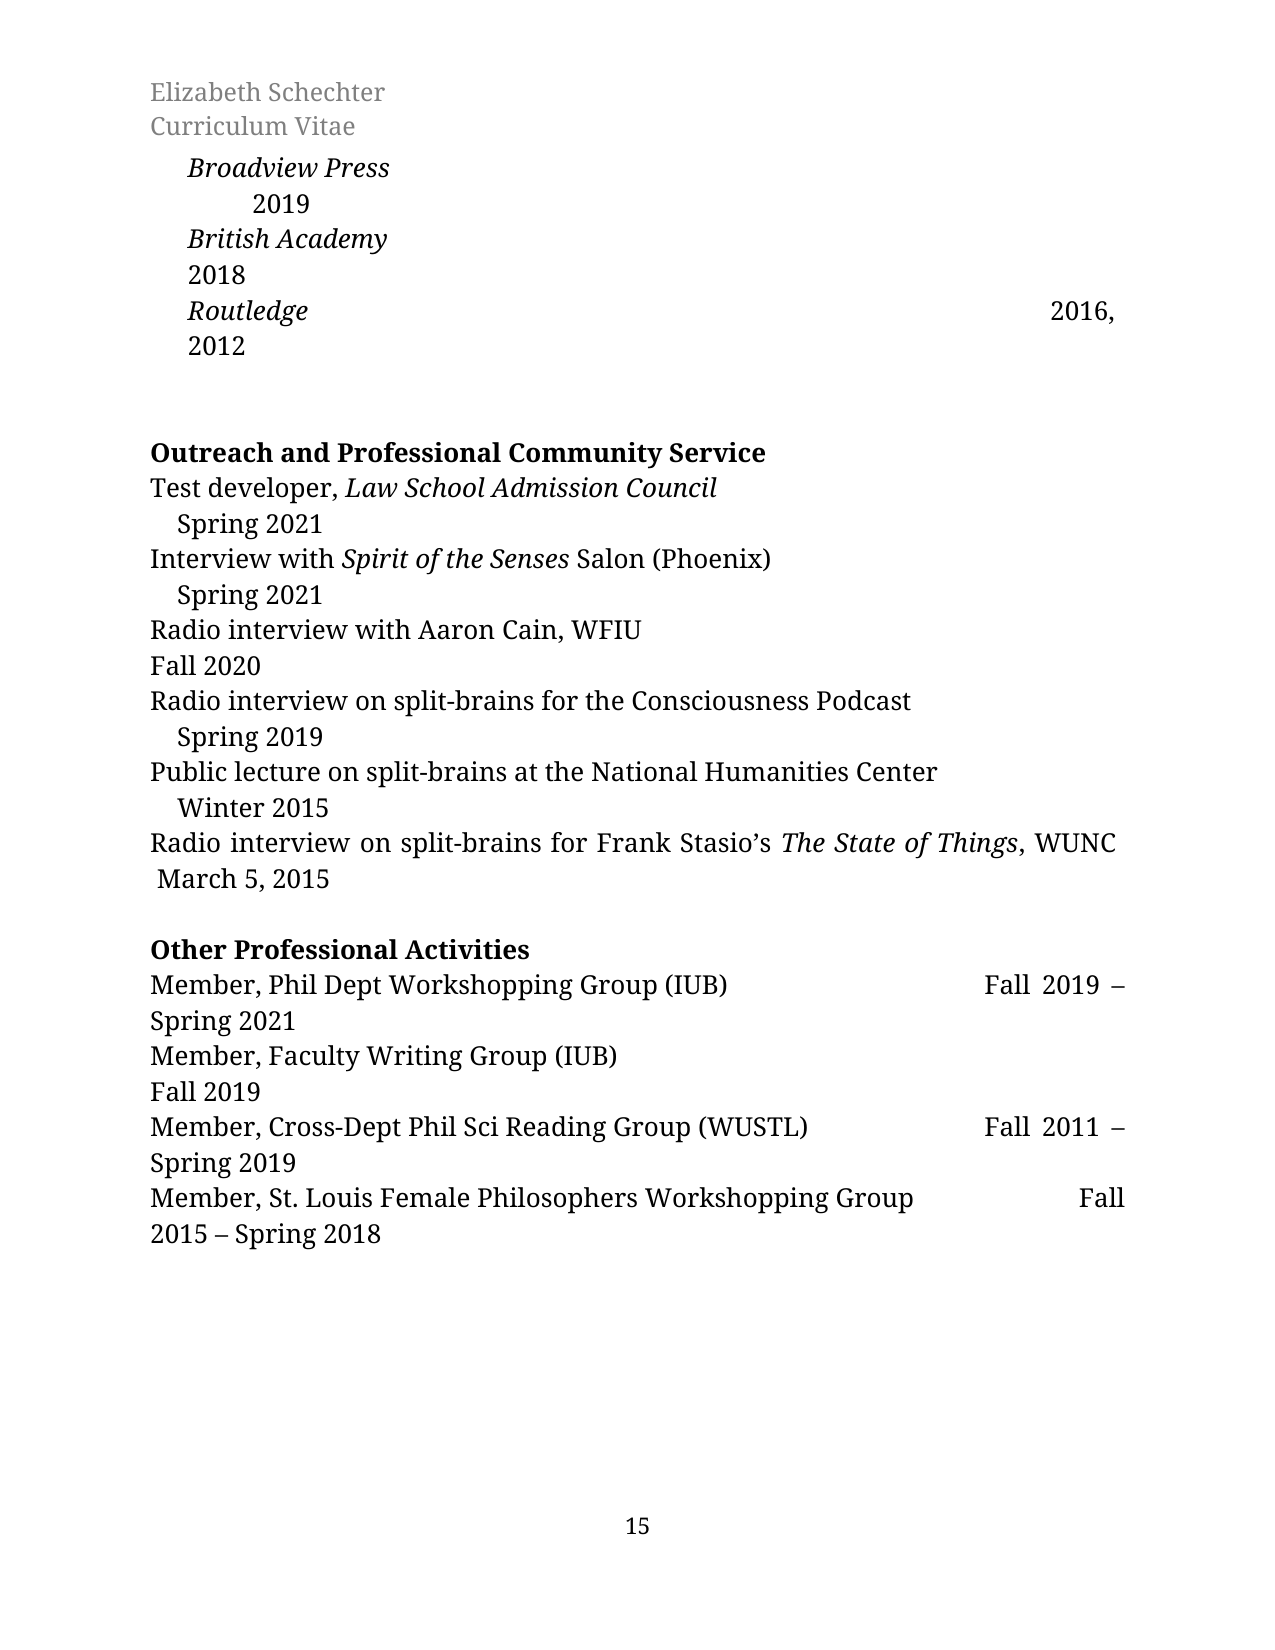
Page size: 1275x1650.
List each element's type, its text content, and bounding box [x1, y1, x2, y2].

text Other Professional Activities [150, 931, 1125, 967]
text Interview with Spirit of the Senses Salon (Phoenix) Spring 2021 [150, 541, 1125, 612]
text Member, Faculty Writing Group (IUB) Fall 2019 [150, 1038, 1125, 1109]
text British Academy 2018 [187, 221, 1125, 292]
text Outreach and Professional Community Service [150, 434, 1125, 470]
text Radio interview on split-brains for Frank Stasio’s The State of Things, WUNC March 5, 2015 [150, 825, 1125, 896]
text Radio interview on split-brains for the Consciousness Podcast Spring 2019 [150, 683, 1125, 754]
text Radio interview with Aaron Cain, WFIU Fall 2020 [150, 612, 1125, 683]
text Broadview Press 2019 [187, 150, 1125, 221]
text Public lecture on split-brains at the National Humanities Center Winter 2015 [150, 754, 1125, 825]
text Routledge 2016, 2012 [187, 292, 1125, 363]
text Member, St. Louis Female Philosophers Workshopping Group Fall 2015 – Spring 2018 [150, 1180, 1125, 1251]
text Member, Phil Dept Workshopping Group (IUB) Fall 2019 – Spring 2021 [150, 967, 1125, 1038]
text Test developer, Law School Admission Council Spring 2021 [150, 470, 1125, 541]
text Member, Cross-Dept Phil Sci Reading Group (WUSTL) Fall 2011 – Spring 2019 [150, 1109, 1125, 1180]
